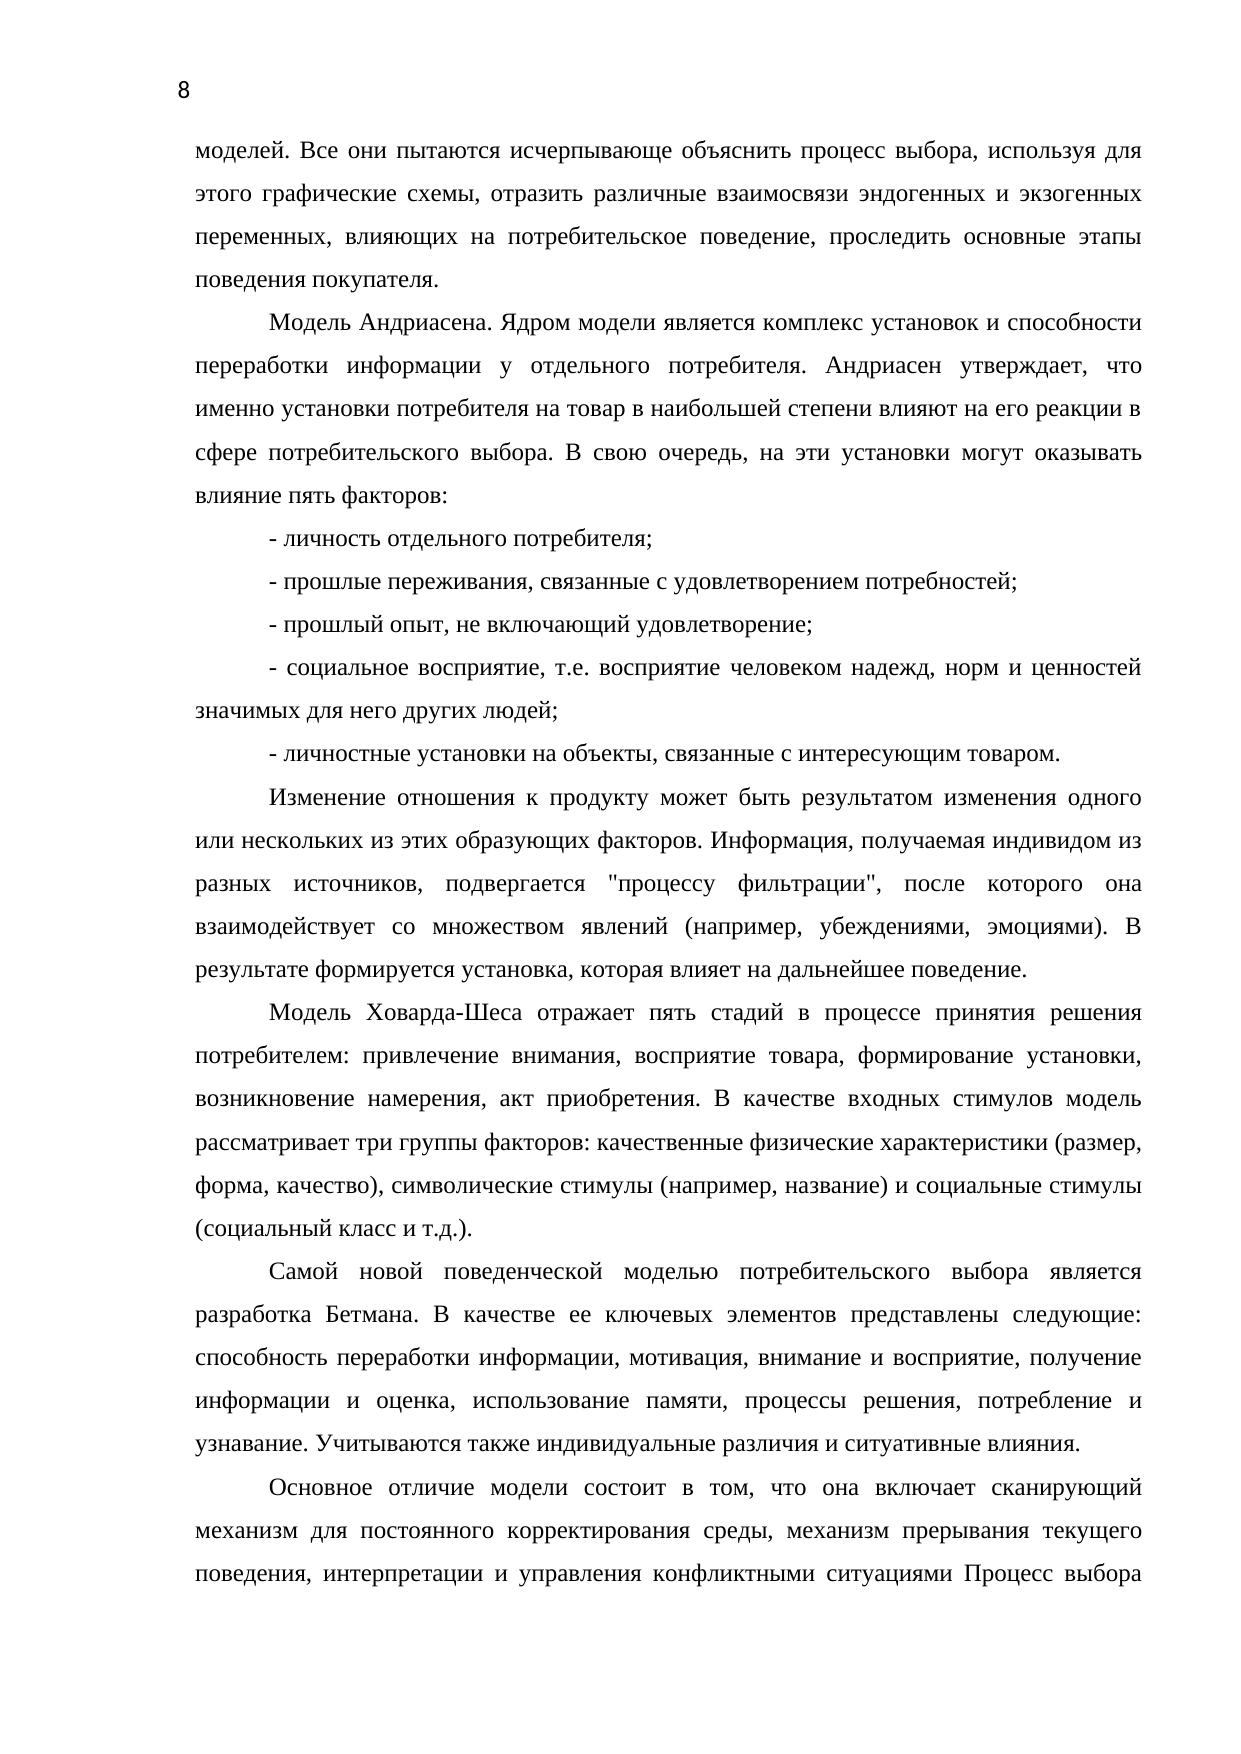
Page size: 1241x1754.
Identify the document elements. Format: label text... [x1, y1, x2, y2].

text Модель Ховарда-Шеса отражает пять стадий в процессе принятия решения потребителем: привлечение внимания, восприятие товара, формирование установки, возникновение намерения, акт приобретения. В качестве входных стимулов модель рассматривает три группы факторов: качественные физические характеристики (размер, форма, качество), символические стимулы (например, название) и социальные стимулы (социальный класс и т.д.). [195, 997, 1143, 1242]
text - личностные установки на объекты, связанные с интересующим товаром. [195, 738, 1143, 767]
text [195, 135, 1143, 293]
text - прошлый опыт, не включающий удовлетворение; [195, 609, 1143, 638]
text Изменение отношения к продукту может быть результатом изменения одного или нескольких из этих образующих факторов. Информация, получаемая индивидом из разных источников, подвергается "процессу фильтрации", после которого она взаимодействует со множеством явлений (например, убеждениями, эмоциями). В результате формируется установка, которая влияет на дальнейшее поведение. [195, 782, 1143, 983]
text - социальное восприятие, т.е. восприятие человеком надежд, норм и ценностей значимых для него других людей; [195, 652, 1143, 724]
text - прошлые переживания, связанные с удовлетворением потребностей; [195, 566, 1143, 595]
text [195, 1472, 1143, 1587]
text Самой новой поведенческой моделью потребительского выбора является разработка Бетмана. В качестве ее ключевых элементов представлены следующие: способность переработки информации, мотивация, внимание и восприятие, получение информации и оценка, использование памяти, процессы решения, потребление и узнавание. Учитываются также индивидуальные различия и ситуативные влияния. [195, 1256, 1143, 1457]
text - личность отдельного потребителя; [195, 523, 1143, 552]
text Модель Андриасена. Ядром модели является комплекс установок и способности переработки информации у отдельного потребителя. Андриасен утверждает, что именно установки потребителя на товар в наибольшей степени влияют на его реакции в сфере потребительского выбора. В свою очередь, на эти установки могут оказывать влияние пять факторов: [195, 307, 1143, 508]
